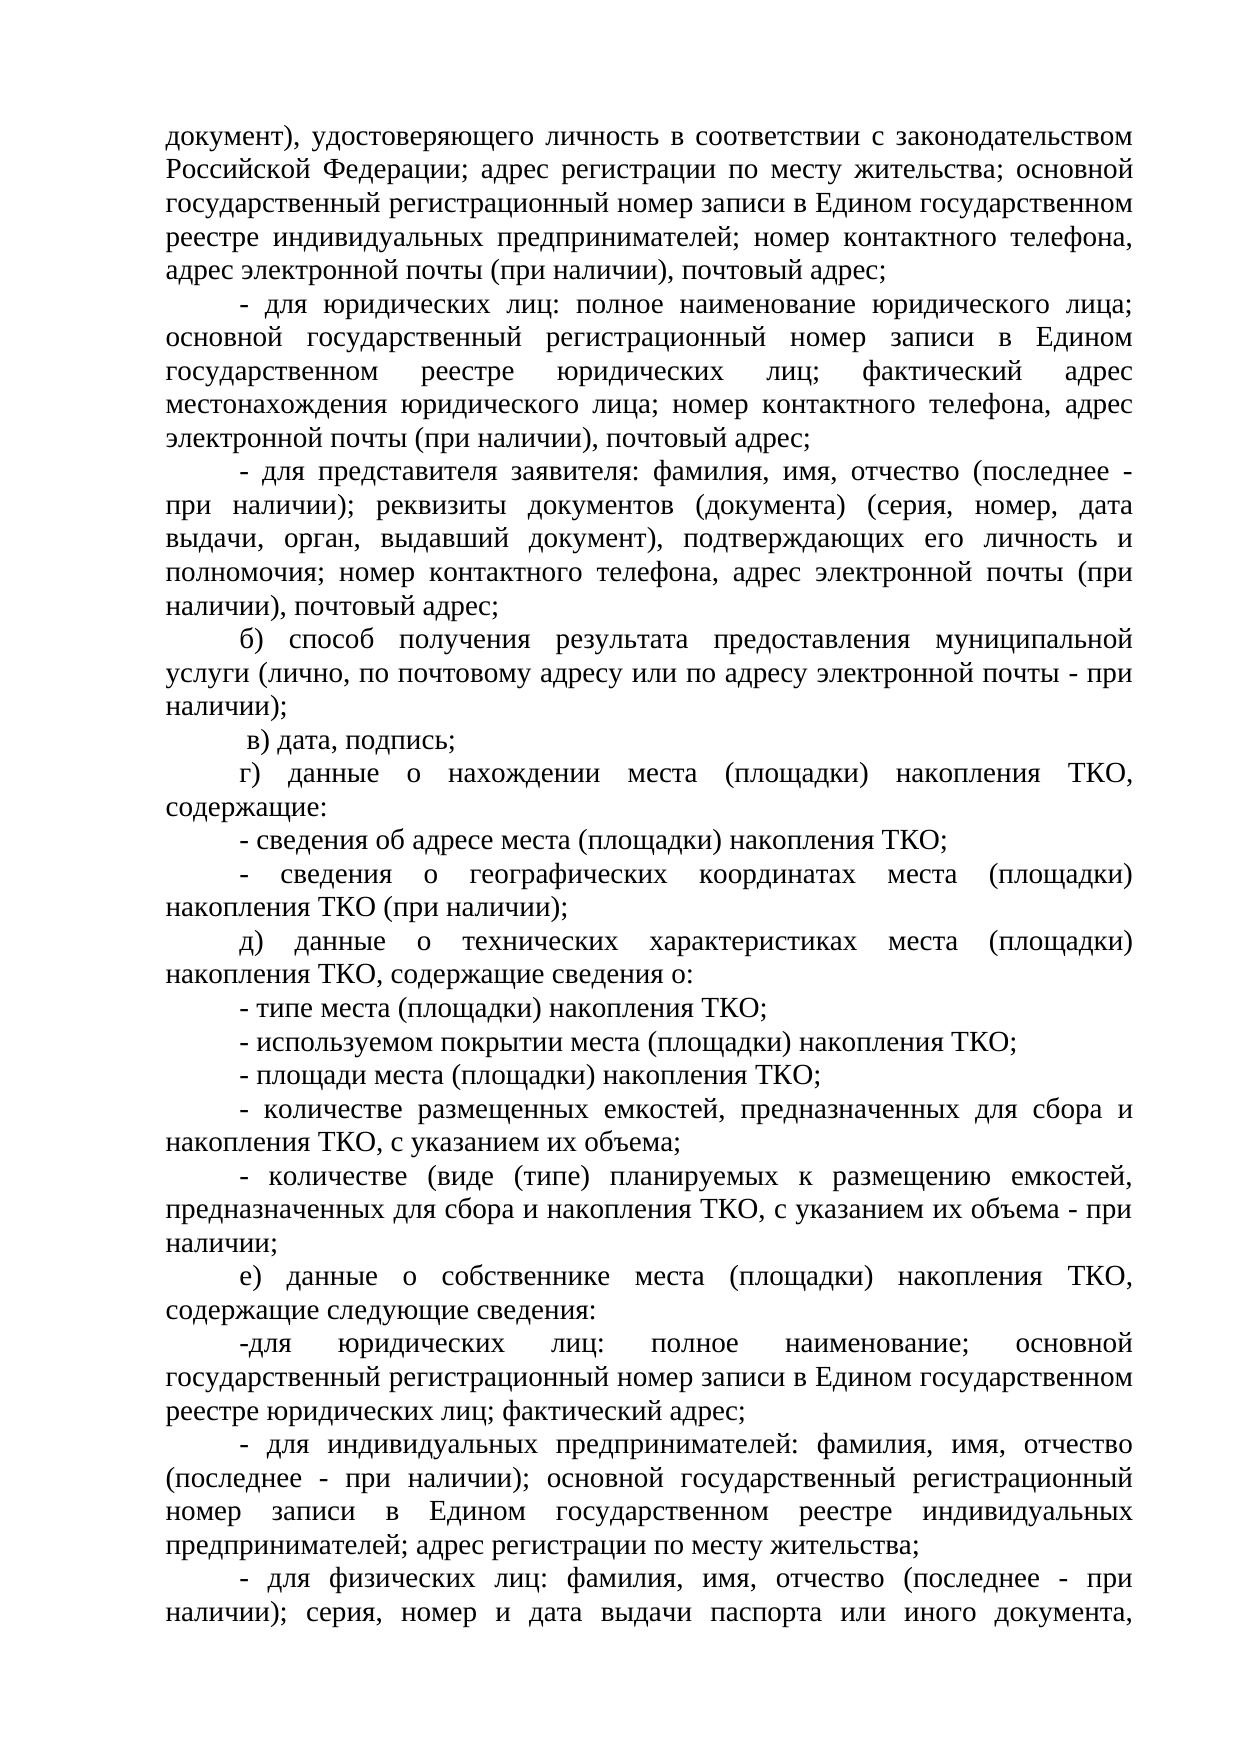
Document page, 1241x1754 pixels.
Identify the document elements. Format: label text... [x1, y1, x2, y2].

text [165, 118, 1134, 286]
text - площади места (площадки) накопления ТКО; [165, 1057, 1134, 1091]
text - для индивидуальных предпринимателей: фамилия, имя, отчество (последнее - при наличии); основной государственный регистрационный номер записи в Едином государственном реестре индивидуальных предпринимателей; адрес регистрации по месту жительства; [165, 1426, 1134, 1560]
text - для представителя заявителя: фамилия, имя, отчество (последнее - при наличии); реквизиты документов (документа) (серия, номер, дата выдачи, орган, выдавший документ), подтверждающих его личность и полномочия; номер контактного телефона, адрес электронной почты (при наличии), почтовый адрес; [165, 453, 1134, 621]
text - используемом покрытии места (площадки) накопления ТКО; [165, 1024, 1134, 1057]
text д) данные о технических характеристиках места (площадки) накопления ТКО, содержащие сведения о: [165, 923, 1134, 990]
text в) дата, подпись; [165, 722, 1134, 755]
text -для юридических лиц: полное наименование; основной государственный регистрационный номер записи в Едином государственном реестре юридических лиц; фактический адрес; [165, 1326, 1134, 1426]
text - количестве (виде (типе) планируемых к размещению емкостей, предназначенных для сбора и накопления ТКО, с указанием их объема - при наличии; [165, 1158, 1134, 1258]
text - типе места (площадки) накопления ТКО; [165, 990, 1134, 1024]
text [165, 1560, 1134, 1627]
text - сведения о географических координатах места (площадки) накопления ТКО (при наличии); [165, 856, 1134, 923]
text - количестве размещенных емкостей, предназначенных для сбора и накопления ТКО, с указанием их объема; [165, 1091, 1134, 1158]
text е) данные о собственнике места (площадки) накопления ТКО, содержащие следующие сведения: [165, 1258, 1134, 1326]
text - для юридических лиц: полное наименование юридического лица; основной государственный регистрационный номер записи в Едином государственном реестре юридических лиц; фактический адрес местонахождения юридического лица; номер контактного телефона, адрес электронной почты (при наличии), почтовый адрес; [165, 286, 1134, 453]
text г) данные о нахождении места (площадки) накопления ТКО, содержащие: [165, 755, 1134, 822]
text б) способ получения результата предоставления муниципальной услуги (лично, по почтовому адресу или по адресу электронной почты - при наличии); [165, 621, 1134, 722]
text - сведения об адресе места (площадки) накопления ТКО; [165, 822, 1134, 856]
